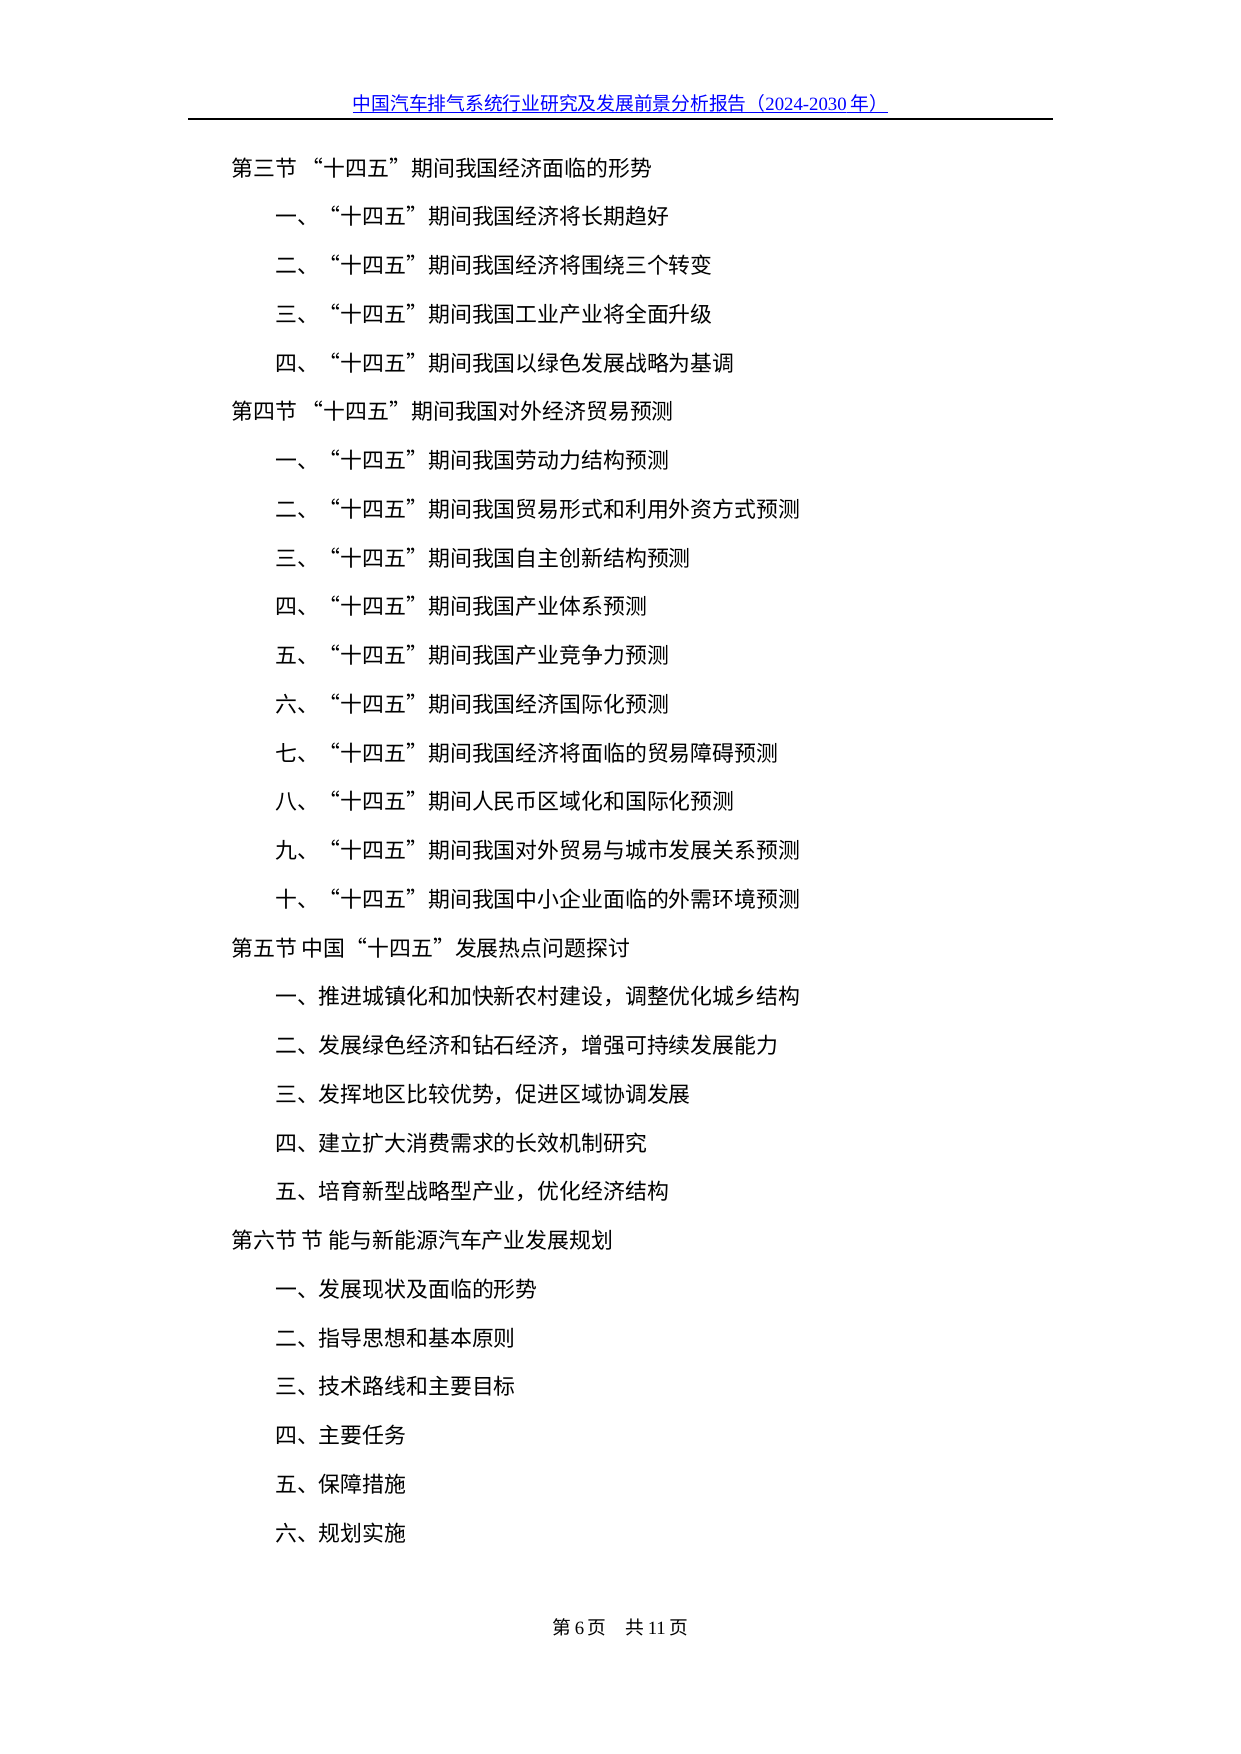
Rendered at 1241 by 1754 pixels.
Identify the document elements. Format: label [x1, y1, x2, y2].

text [187, 150, 1053, 1548]
